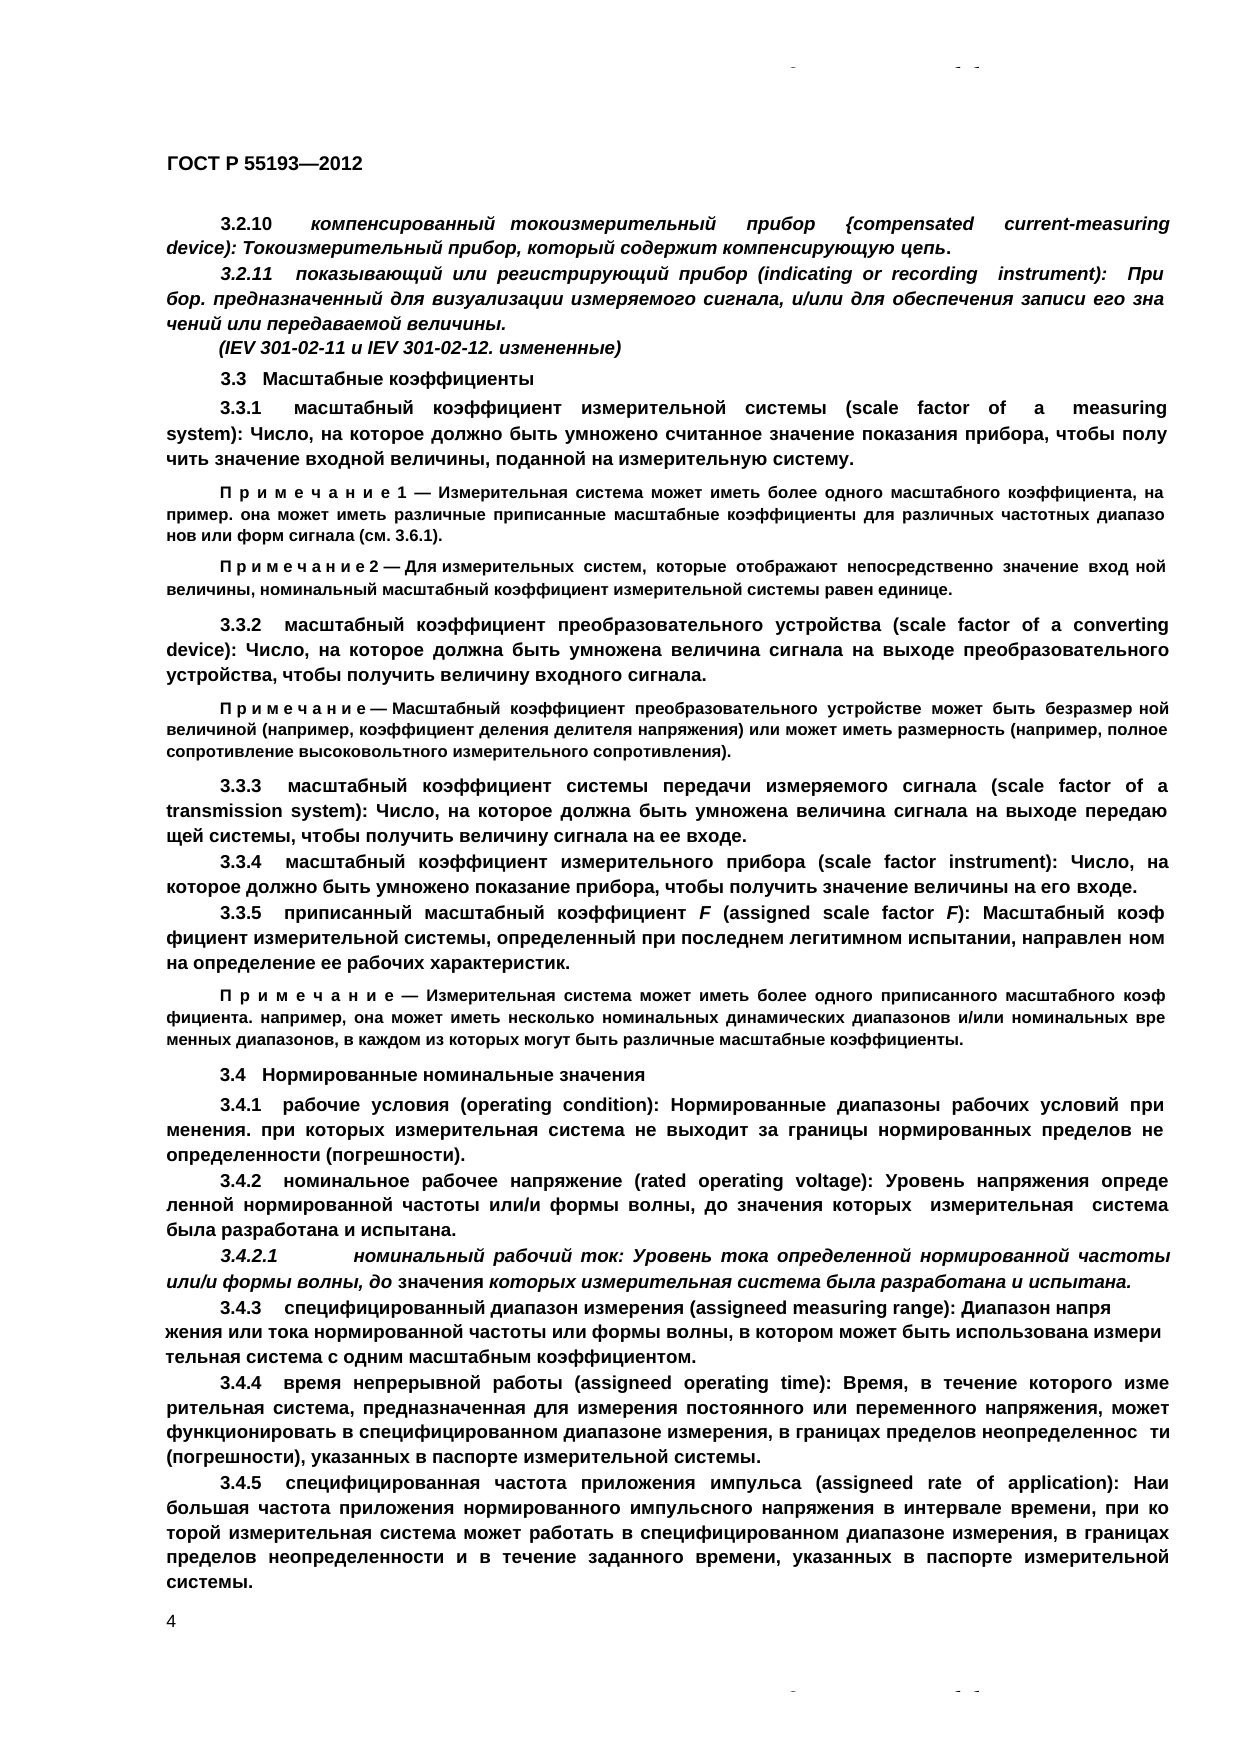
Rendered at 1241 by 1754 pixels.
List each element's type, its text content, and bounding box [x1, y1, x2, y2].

list масштабный коэффициент измерительного прибора (scale factor instrument): Число, на которое должно быть умножено показание прибора, чтобы получить значение величины на его входе. [166, 851, 1169, 897]
list Масштабные коэффициенты [220, 367, 1182, 389]
list масштабный коэффициент измерительной системы (scale factor of a measuring system): Число, на которое должно быть умножено считанное значение показания прибора, чтобы полу­ чить значение входной величины, поданной на измерительную систему. [166, 397, 1169, 469]
list рабочие условия (operating condition): Нормированные диапазоны рабочих условий при­ менения. при которых измерительная система не выходит за границы нормированных пределов не­ определенности (погрешности). [166, 1094, 1165, 1165]
subtitle ГОСТ Р 55193—2012 [167, 152, 1182, 174]
text П р и м е ч а н и е — Измерительная система может иметь более одного приписанного масштабного коэф­ фициента. например, она может иметь несколько номинальных динамических диапазонов и/или номинальных вре­ менных диапазонов, в каждом из которых могут быть различные масштабные коэффициенты. [166, 985, 1166, 1049]
list показывающий или регистрирующий прибор (indicating or recording instrument): При­ бор. предназначенный для визуализации измеряемого сигнала, и/или для обеспечения записи его зна­ чений или передаваемой величины. [166, 263, 1166, 335]
list Нормированные номинальные значения [219, 1064, 1182, 1085]
list масштабный коэффициент преобразовательного устройства (scale factor of a converting device): Число, на которое должна быть умножена величина сигнала на выходе преобразовательного устройства, чтобы получить величину входного сигнала. [166, 613, 1170, 685]
list номинальное рабочее напряжение (rated operating voltage): Уровень напряжения опреде­ ленной нормированной частоты или/и формы волны, до значения которых измерительная система была разработана и испытана. [166, 1170, 1169, 1240]
list компенсированный токоизмерительный прибор {compensated current-measuring device): Токоизмерительный прибор, который содержит компенсирующую цепь. [166, 212, 1171, 258]
text П р и м е ч а н и е — Масштабный коэффициент преобразовательного устройстве может быть безразмер­ ной величиной (например, коэффициент деления делителя напряжения) или может иметь размерность (например, полное сопротивление высоковольтного измерительного сопротивления). [166, 699, 1169, 761]
text П р и м е ч а н и е 1 — Измерительная система может иметь более одного масштабного коэффициента, на­ пример. она может иметь различные приписанные масштабные коэффициенты для различных частотных диапазо­ нов или форм сигнала (см. 3.6.1). [166, 483, 1166, 545]
list масштабный коэффициент системы передачи измеряемого сигнала (scale factor of а transmission system): Число, на которое должна быть умножена величина сигнала на выходе передаю­ щей системы, чтобы получить величину сигнала на ее входе. [166, 775, 1169, 847]
list приписанный масштабный коэффициент F (assigned scale factor F): Масштабный коэф­ фициент измерительной системы, определенный при последнем легитимном испытании, направлен­ ном на определение ее рабочих характеристик. [166, 902, 1165, 973]
list время непрерывной работы (assigneed operating time): Время, в течение которого изме­ рительная система, предназначенная для измерения постоянного или переменного напряжения, может функционировать в специфицированном диапазоне измерения, в границах пределов неопределеннос­ ти (погрешности), указанных в паспорте измерительной системы. [166, 1372, 1170, 1468]
list специфицированная частота приложения импульса (assigneed rate of application): Наи­ большая частота приложения нормированного импульсного напряжения в интервале времени, при ко­ торой измерительная система может работать в специфицированном диапазоне измерения, в границах пределов неопределенности и в течение заданного времени, указанных в паспорте измерительной системы. [166, 1472, 1170, 1593]
list специфицированный диапазон измерения (assigneed measuring range): Диапазон напря­ жения или тока нормированной частоты или формы волны, в котором может быть использована измери­ тельная система с одним масштабным коэффициентом. [165, 1297, 1171, 1367]
text 3.4.2.1 номинальный рабочий ток: Уровень тока определенной нормированной частоты или/и формы волны, до значения которых измерительная система была разработана и испытана. [166, 1245, 1171, 1292]
text (IEV 301-02-11 и IEV 301-02-12. измененные) [218, 338, 1182, 359]
text П р и м е ч а н и е 2 — Для измерительных систем, которые отображают непосредственно значение вход­ ной величины, номинальный масштабный коэффициент измерительной системы равен единице. [166, 557, 1166, 599]
text 4 [166, 1610, 1182, 1631]
